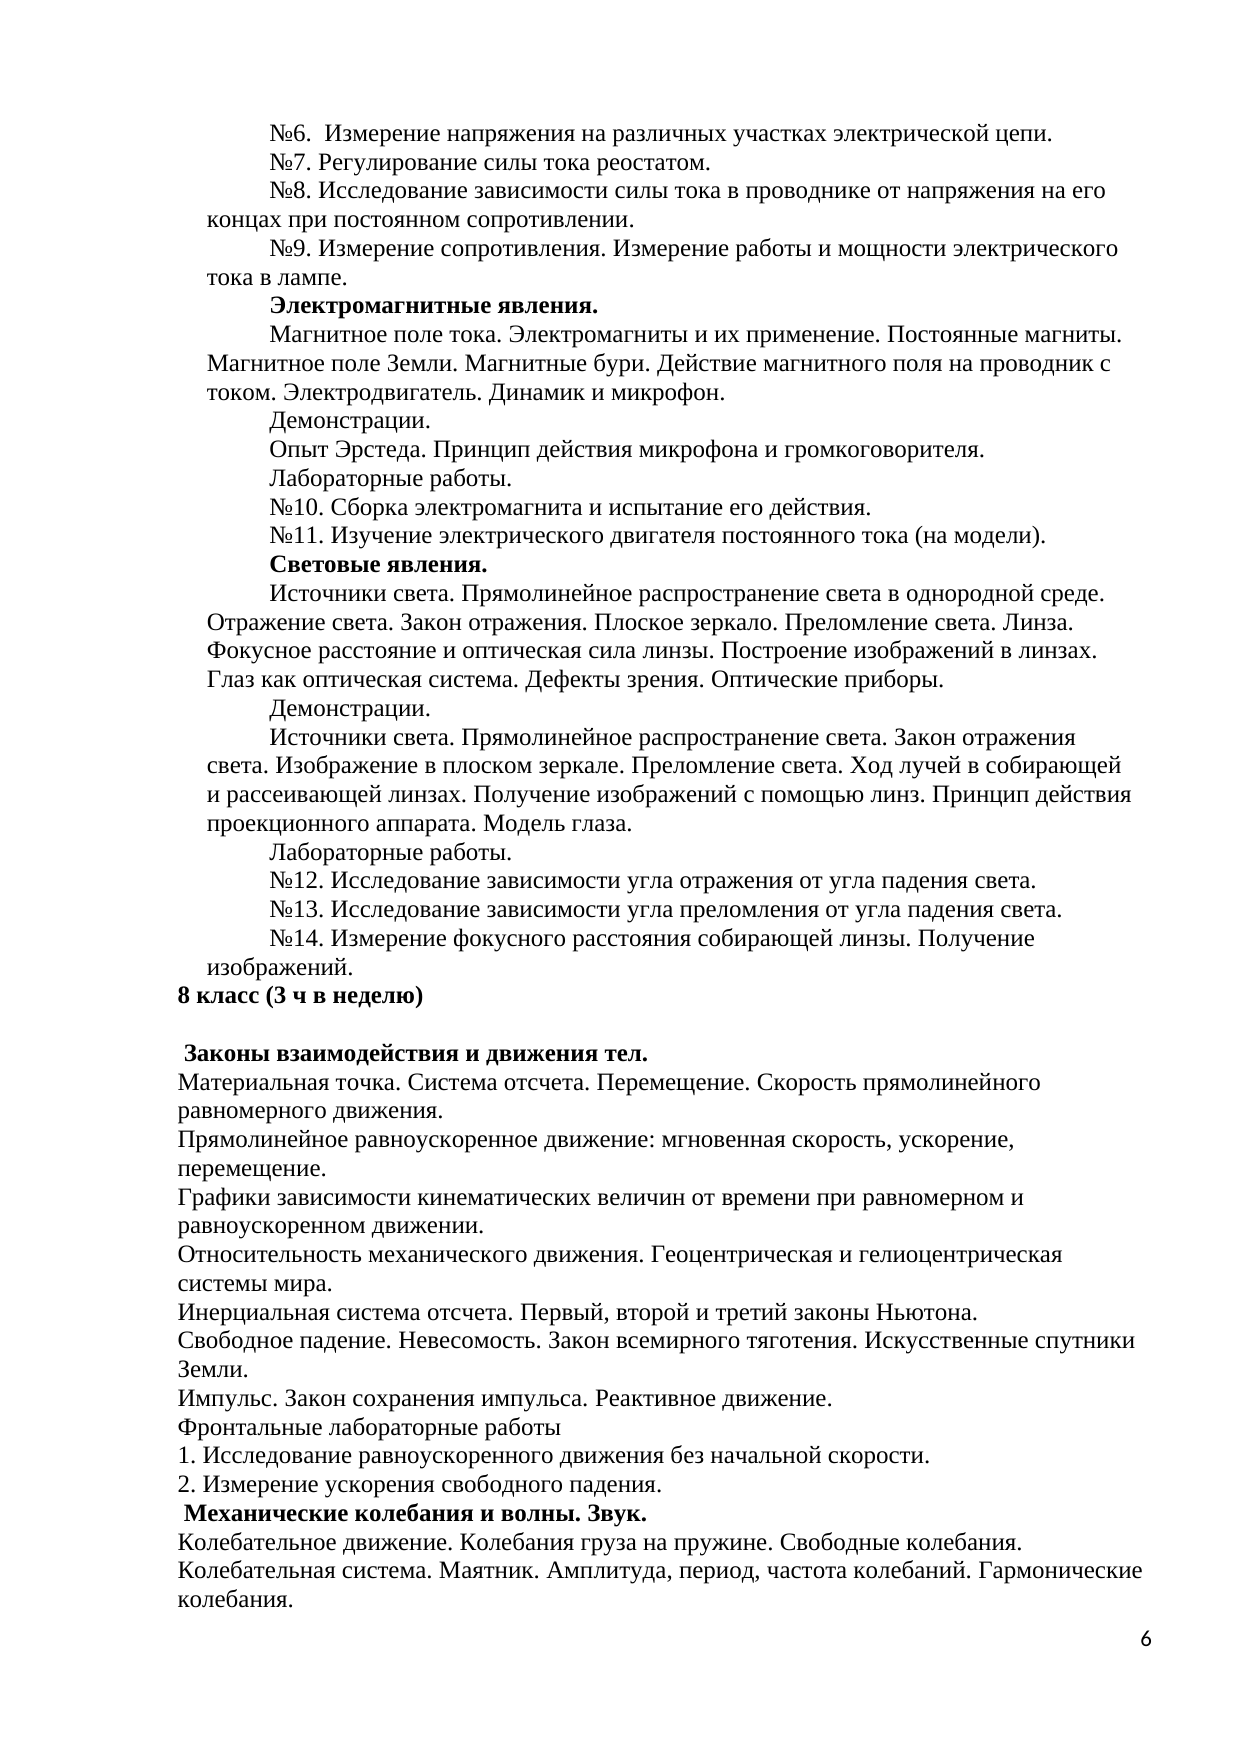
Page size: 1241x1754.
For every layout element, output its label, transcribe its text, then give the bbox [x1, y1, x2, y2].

text Механические колебания и волны. Звук. [177, 1498, 1152, 1527]
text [177, 1527, 1152, 1613]
text Импульс. Закон сохранения импульса. Реактивное движение. [177, 1383, 1152, 1412]
text Источники света. Прямолинейное распространение света в однородной среде. Отражение света. Закон отражения. Плоское зеркало. Преломление света. Линза. Фокусное расстояние и оптическая сила линзы. Построение изображений в линзах. Глаз как оптическая система. Дефекты зрения. Оптические приборы. [207, 578, 1140, 693]
text №7. Регулирование силы тока реостатом. [207, 147, 1140, 176]
text Демонстрации. [207, 406, 1140, 434]
text №13. Исследование зависимости угла преломления от угла падения света. [207, 894, 1140, 923]
text №9. Измерение сопротивления. Измерение работы и мощности электрического тока в лампе. [207, 233, 1140, 291]
text Демонстрации. [207, 693, 1140, 722]
text Световые явления. [207, 549, 1140, 578]
text №6. Измерение напряжения на различных участках электрической цепи. [207, 118, 1140, 147]
text №14. Измерение фокусного расстояния собирающей линзы. Получение изображений. [207, 923, 1140, 981]
text Фронтальные лабораторные работы [177, 1412, 1152, 1441]
text Лабораторные работы. [207, 837, 1140, 866]
text №12. Исследование зависимости угла отражения от угла падения света. [207, 866, 1140, 894]
text Лабораторные работы. [207, 463, 1140, 492]
text №8. Исследование зависимости силы тока в проводнике от напряжения на его концах при постоянном сопротивлении. [207, 176, 1140, 233]
text Опыт Эрстеда. Принцип действия микрофона и громкоговорителя. [207, 434, 1140, 463]
text 1. Исследование равноускоренного движения без начальной скорости. 2. Измерение ускорения свободного падения. [177, 1441, 1152, 1498]
text 8 класс (3 ч в неделю) [177, 981, 1152, 1009]
text Магнитное поле тока. Электромагниты и их применение. Постоянные магниты. Магнитное поле Земли. Магнитные бури. Действие магнитного поля на проводник с током. Электродвигатель. Динамик и микрофон. [207, 319, 1140, 406]
text Источники света. Прямолинейное распространение света. Закон отражения света. Изображение в плоском зеркале. Преломление света. Ход лучей в собирающей и рассеивающей линзах. Получение изображений с помощью линз. Принцип действия проекционного аппарата. Модель глаза. [207, 722, 1140, 837]
text Законы взаимодействия и движения тел. Материальная точка. Система отсчета. Перемещение. Скорость прямолинейного равномерного движения. Прямолинейное равноускоренное движение: мгновенная скорость, ускорение, перемещение. Графики зависимости кинематических величин от времени при равномерном и равноускоренном движении. Относительность механического движения. Геоцентрическая и гелиоцентрическая системы мира. Инерциальная система отсчета. Первый, второй и третий законы Ньютона. Свободное падение. Невесомость. Закон всемирного тяготения. Искусственные спутники Земли. [177, 1038, 1152, 1383]
text Электромагнитные явления. [207, 291, 1140, 319]
text №10. Сборка электромагнита и испытание его действия. [207, 492, 1140, 521]
text №11. Изучение электрического двигателя постоянного тока (на модели). [207, 521, 1140, 549]
